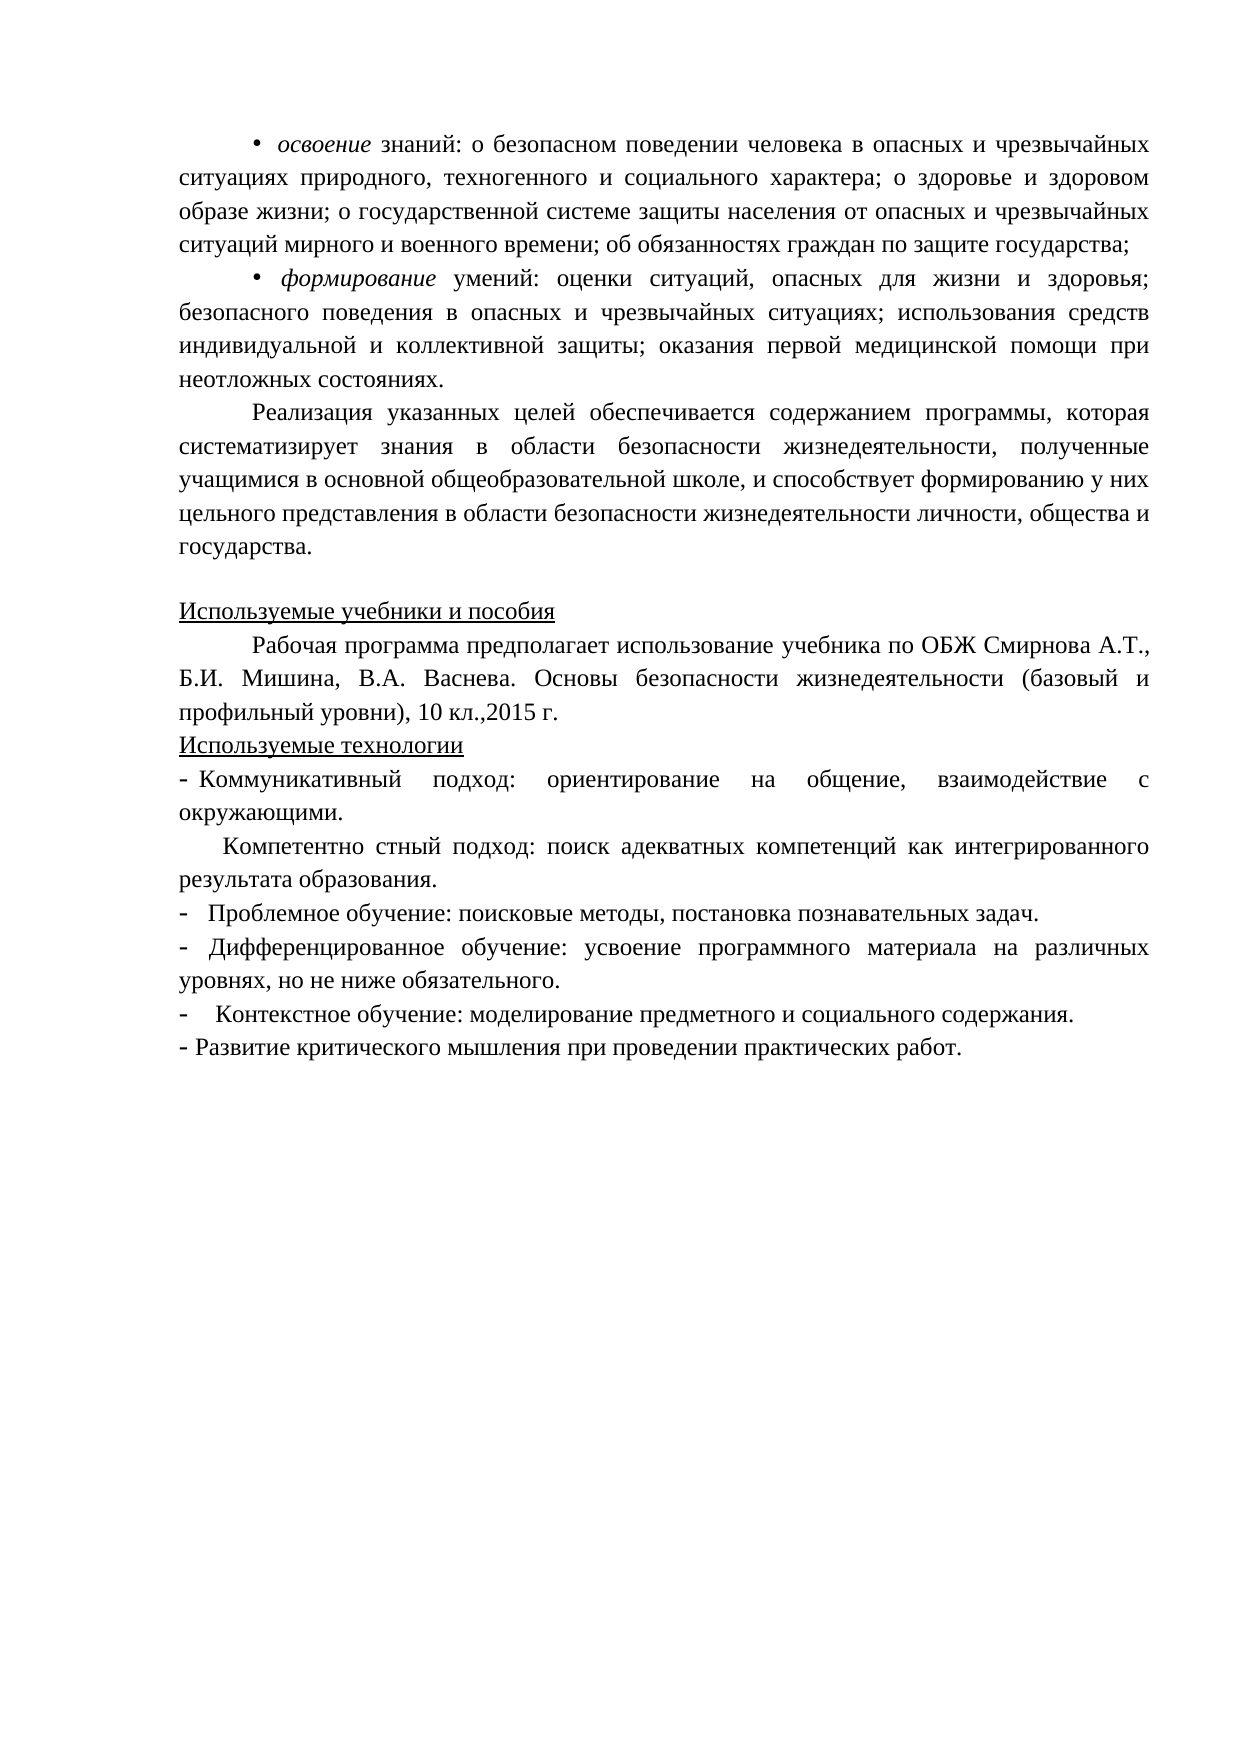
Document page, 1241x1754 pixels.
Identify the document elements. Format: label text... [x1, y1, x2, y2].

list Коммуникативный подход: ориентирование на общение, взаимодействие с окружающими. [179, 761, 1150, 828]
text Используемые технологии [179, 727, 1152, 761]
list Дифференцированное обучение: усвоение программного материала на различных уровнях, но не ниже обязательного. [179, 928, 1150, 995]
list освоение знаний: о безопасном поведении человека в опасных и чрезвычайных ситуациях природного, техногенного и социального характера; о здоровье и здоровом образе жизни; о государственной системе защиты населения от опасных и чрезвычайных ситуаций мирного и военного времени; об обязанностях граждан по защите государства; [179, 126, 1150, 260]
text Используемые учебники и пособия [179, 593, 1152, 626]
list Развитие критического мышления при проведении практических работ. [179, 1029, 1152, 1062]
list Проблемное обучение: поисковые методы, постановка познавательных задач. [179, 895, 1150, 928]
text Рабочая программа предполагает использование учебника по ОБЖ Смирнова А.Т., Б.И. Мишина, В.А. Васнева. Основы безопасности жизнедеятельности (базовый и профильный уровни), 10 кл.,2015 г. [179, 626, 1150, 727]
list формирование умений: оценки ситуаций, опасных для жизни и здоровья; безопасного поведения в опасных и чрезвычайных ситуациях; использования средств индивидуальной и коллективной защиты; оказания первой медицинской помощи при неотложных состояниях. [179, 260, 1150, 394]
text Реализация указанных целей обеспечивается содержанием программы, которая систематизирует знания в области безопасности жизнедеятельности, полученные учащимися в основной общеобразовательной школе, и способствует формированию у них цельного представления в области безопасности жизнедеятельности личности, общества и государства. [179, 394, 1150, 562]
list Контекстное обучение: моделирование предметного и социального содержания. [179, 995, 1150, 1029]
text Компетентно стный подход: поиск адекватных компетенций как интегрированного результата образования. [179, 828, 1150, 895]
